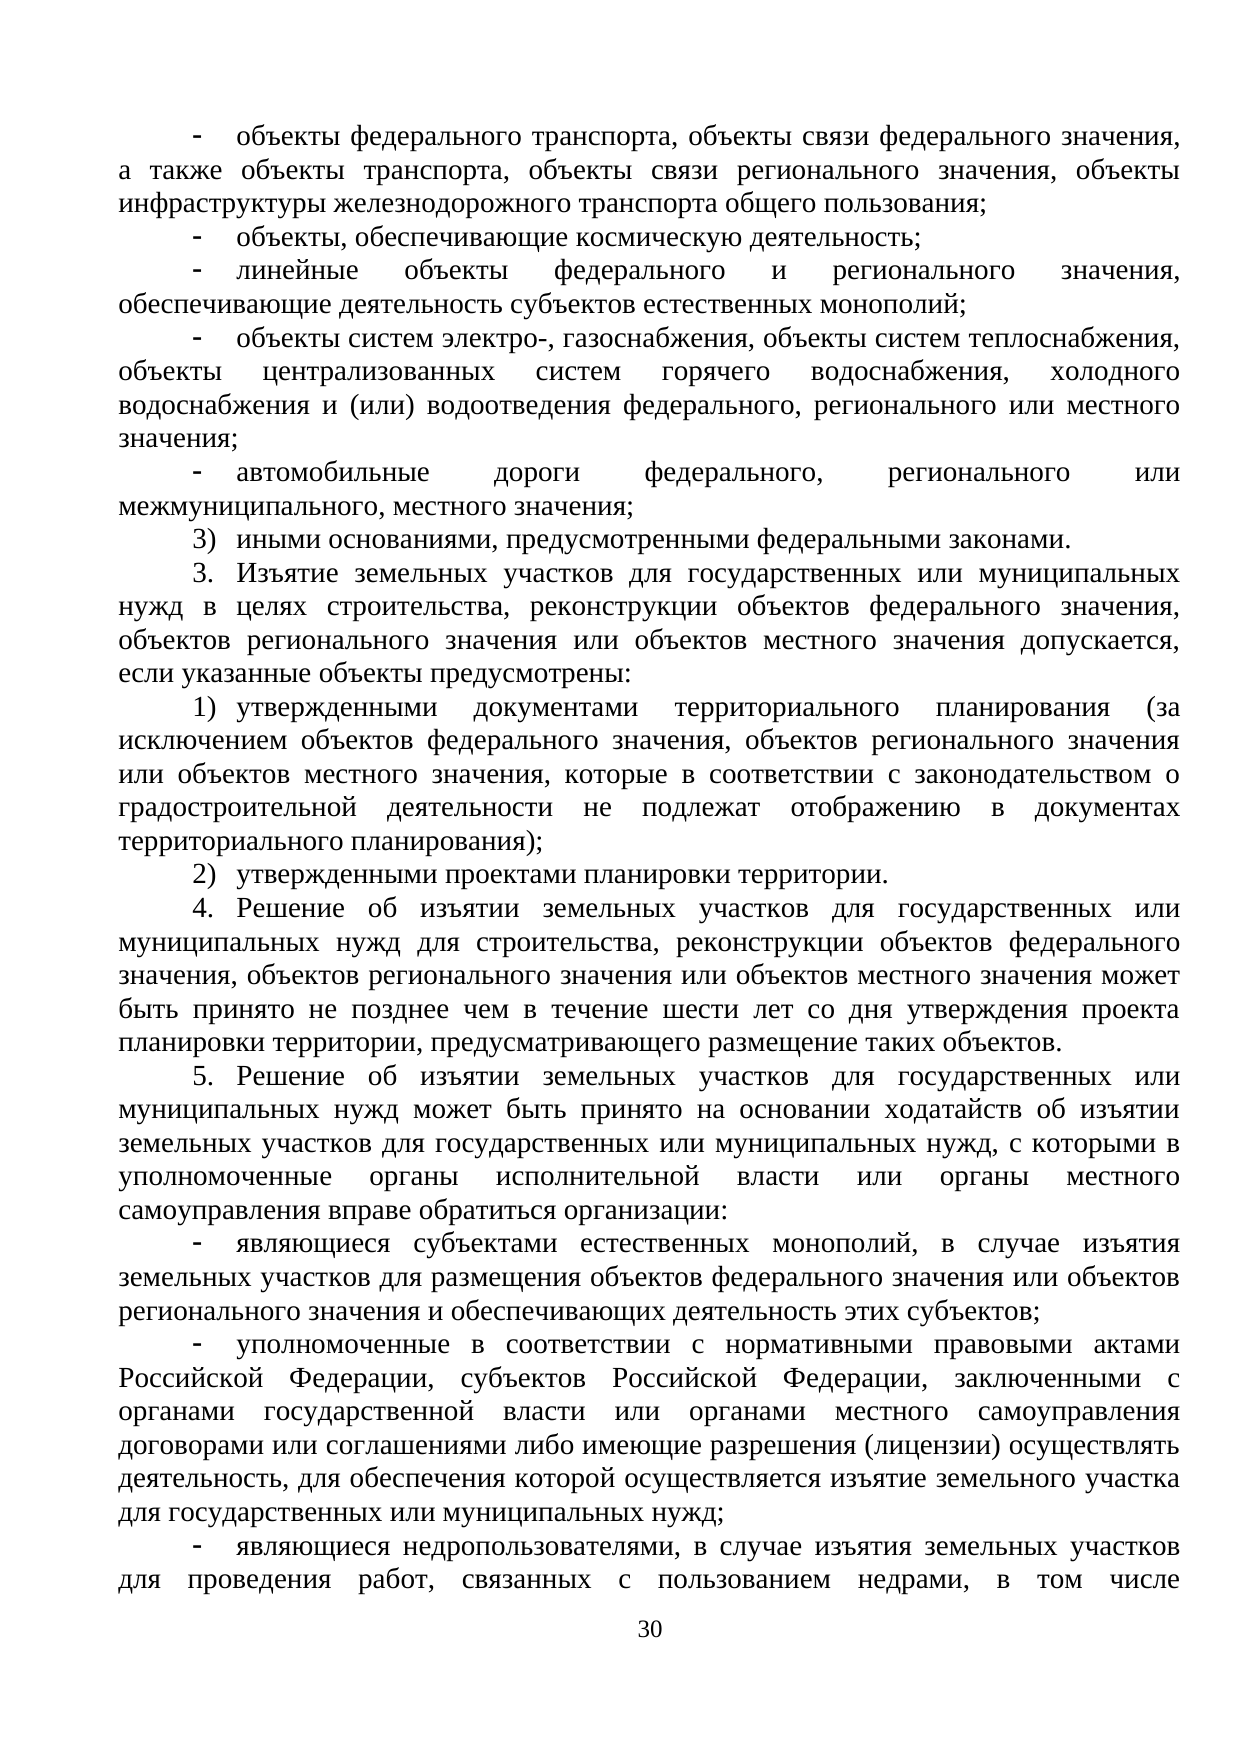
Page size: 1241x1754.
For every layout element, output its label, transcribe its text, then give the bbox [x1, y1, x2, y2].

list объекты федерального транспорта, объекты связи федерального значения, а также объекты транспорта, объекты связи регионального значения, объекты инфраструктуры железнодорожного транспорта общего пользования; [118, 118, 1181, 219]
list Изъятие земельных участков для государственных или муниципальных нужд в целях строительства, реконструкции объектов федерального значения, объектов регионального значения или объектов местного значения допускается, если указанные объекты предусмотрены: [118, 555, 1181, 689]
list объекты, обеспечивающие космическую деятельность; [118, 219, 1181, 252]
list утвержденными документами территориального планирования (за исключением объектов федерального значения, объектов регионального значения или объектов местного значения, которые в соответствии с законодательством о градостроительной деятельности не подлежат отображению в документах территориального планирования); [118, 689, 1181, 857]
list линейные объекты федерального и регионального значения, обеспечивающие деятельность субъектов естественных монополий; [118, 252, 1181, 320]
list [118, 1528, 1181, 1595]
list Решение об изъятии земельных участков для государственных или муниципальных нужд может быть принято на основании ходатайств об изъятии земельных участков для государственных или муниципальных нужд, с которыми в уполномоченные органы исполнительной власти или органы местного самоуправления вправе обратиться организации: [118, 1058, 1181, 1226]
list объекты систем электро-, газоснабжения, объекты систем теплоснабжения, объекты централизованных систем горячего водоснабжения, холодного водоснабжения и (или) водоотведения федерального, регионального или местного значения; [118, 320, 1181, 454]
list иными основаниями, предусмотренными федеральными законами. [118, 521, 1181, 555]
list являющиеся субъектами естественных монополий, в случае изъятия земельных участков для размещения объектов федерального значения или объектов регионального значения и обеспечивающих деятельность этих субъектов; [118, 1226, 1181, 1326]
list уполномоченные в соответствии с нормативными правовыми актами Российской Федерации, субъектов Российской Федерации, заключенными с органами государственной власти или органами местного самоуправления договорами или соглашениями либо имеющие разрешения (лицензии) осуществлять деятельность, для обеспечения которой осуществляется изъятие земельного участка для государственных или муниципальных нужд; [118, 1326, 1181, 1528]
list автомобильные дороги федерального, регионального или межмуниципального, местного значения; [118, 454, 1181, 521]
list утвержденными проектами планировки территории. [118, 857, 1181, 890]
list Решение об изъятии земельных участков для государственных или муниципальных нужд для строительства, реконструкции объектов федерального значения, объектов регионального значения или объектов местного значения может быть принято не позднее чем в течение шести лет со дня утверждения проекта планировки территории, предусматривающего размещение таких объектов. [118, 890, 1181, 1058]
